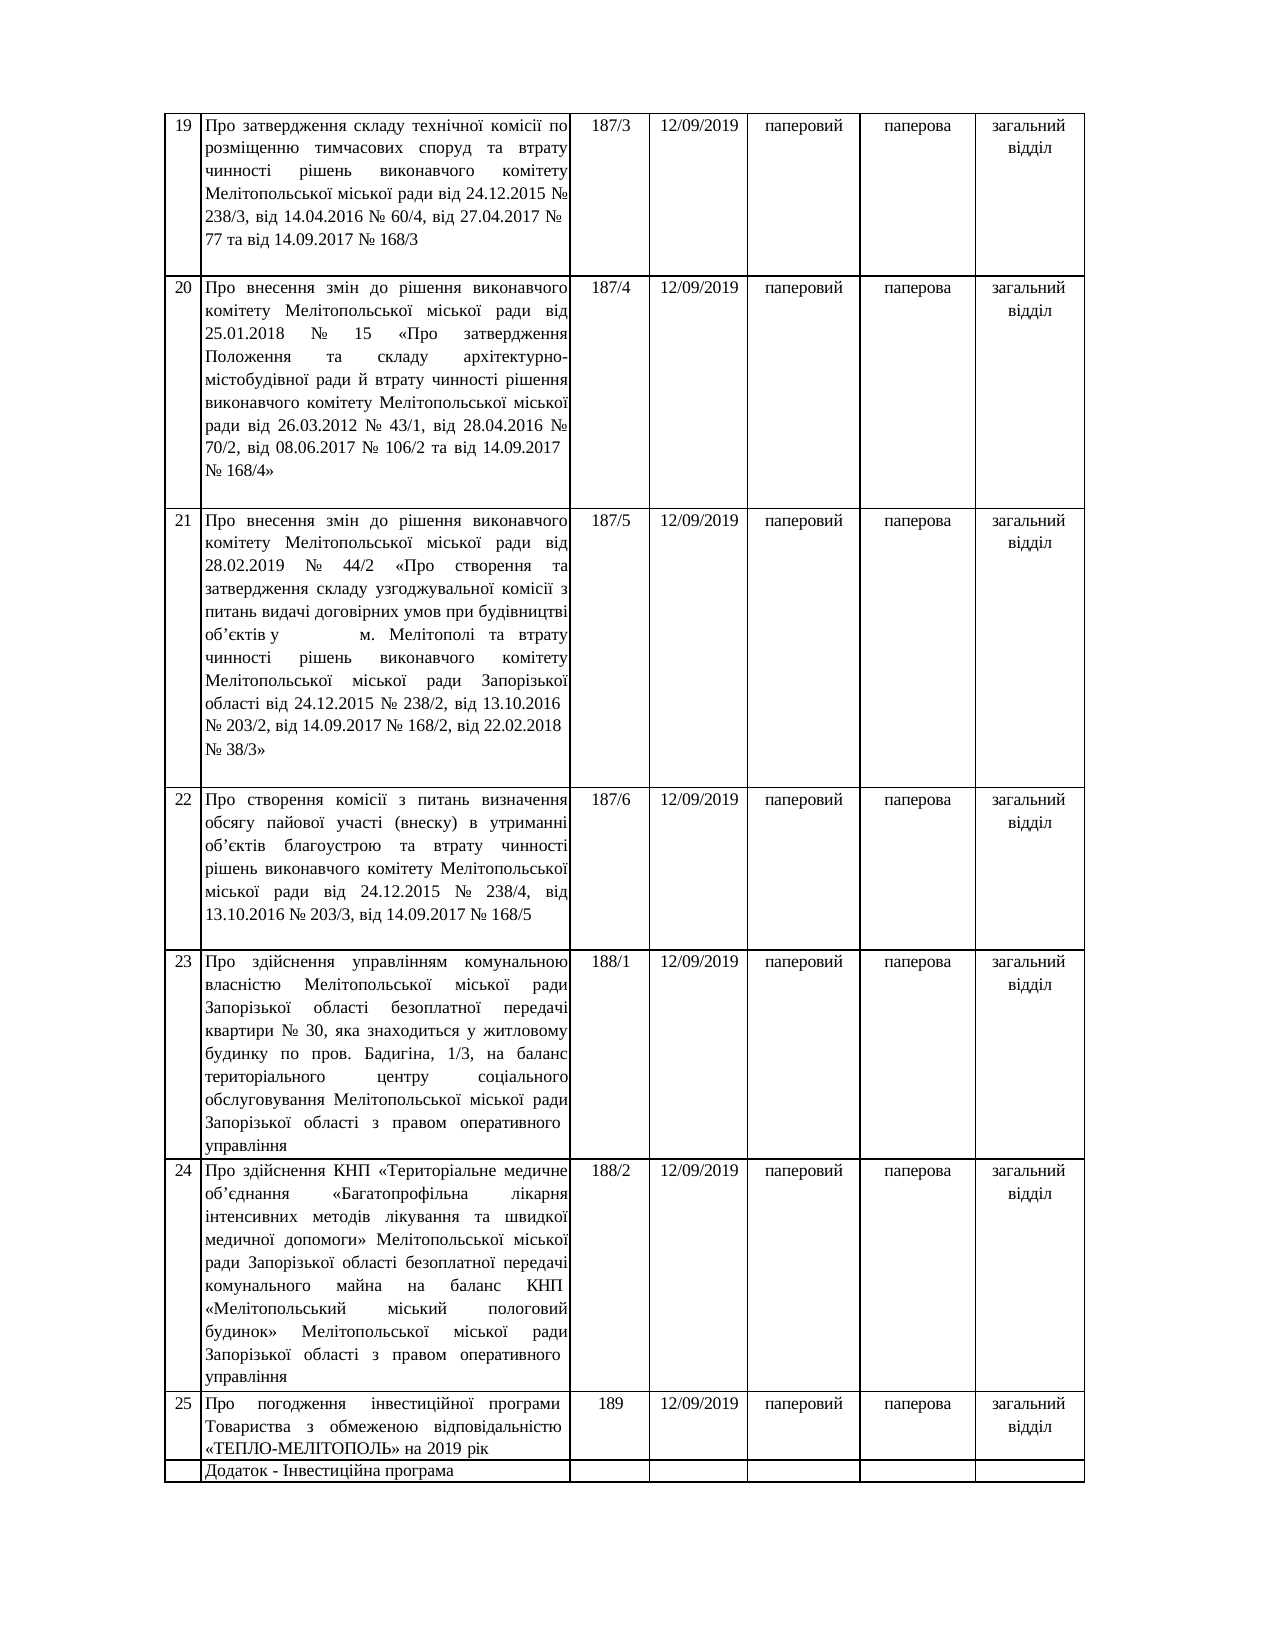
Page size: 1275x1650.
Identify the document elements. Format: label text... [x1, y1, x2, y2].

table_header 12/09/2019 [650, 114, 747, 275]
table_cell 20 [166, 277, 200, 507]
table_cell Про створення комісії з питань визначення обсягу пайової участі (внеску) в утриманні об’єктів благоустрою та втрату чинності рішень виконавчого комітету Мелітопольської міської ради від 24.12.2015 № 238/4, від 13.10.2016 № 203/3, від 14.09.2017 № 168/5 [202, 788, 569, 949]
table_cell 187/4 [571, 277, 649, 507]
table_cell [650, 1461, 747, 1481]
table_cell 12/09/2019 [650, 277, 747, 507]
table_cell 21 [166, 509, 200, 787]
table_cell Про здійснення управлінням комунальною власністю Мелітопольської міської ради Запорізької області безоплатної передачі квартири № 30, яка знаходиться у житловому будинку по пров. Бадигіна, 1/3, на баланс територіального центру соціального обслуговування Мелітопольської міської ради Запорізької області з правом оперативного управління [202, 951, 569, 1158]
table_cell 25 [166, 1392, 200, 1459]
table_cell загальний відділ [976, 951, 1084, 1158]
table_cell [166, 1461, 200, 1481]
table_cell 188/1 [571, 951, 649, 1158]
table_cell Про здійснення КНП «Територіальне медичне об’єднання «Багатопрофільна лікарня інтенсивних методів лікування та швидкої медичної допомоги» Мелітопольської міської ради Запорізької області безоплатної передачі комунального майна на баланс КНП «Мелітопольський міський пологовий будинок» Мелітопольської міської ради Запорізької області з правом оперативного управління [202, 1160, 569, 1391]
table_header паперовий [748, 114, 859, 275]
table_cell паперовий [748, 1392, 859, 1459]
table_cell паперовий [748, 1160, 859, 1391]
table_cell загальний відділ [976, 788, 1084, 949]
table_cell 12/09/2019 [650, 788, 747, 949]
table_cell загальний відділ [976, 277, 1084, 507]
table_cell загальний відділ [976, 509, 1084, 787]
table_cell 24 [166, 1160, 200, 1391]
table_header 19 [166, 114, 200, 275]
table_cell 188/2 [571, 1160, 649, 1391]
table_cell паперова [861, 788, 975, 949]
table_cell 12/09/2019 [650, 1392, 747, 1459]
table_cell Про внесення змін до рішення виконавчого комітету Мелітопольської міської ради від 25.01.2018 № 15 «Про затвердження Положення та складу архітектурно- містобудівної ради й втрату чинності рішення виконавчого комітету Мелітопольської міської ради від 26.03.2012 № 43/1, від 28.04.2016 № 70/2, від 08.06.2017 № 106/2 та від 14.09.2017 № 168/4» [202, 277, 569, 507]
table_cell 12/09/2019 [650, 509, 747, 787]
table_header Про затвердження складу технічної комісії по розміщенню тимчасових споруд та втрату чинності рішень виконавчого комітету Мелітопольської міської ради від 24.12.2015 № 238/3, від 14.04.2016 № 60/4, від 27.04.2017 № 77 та від 14.09.2017 № 168/3 [202, 114, 569, 275]
table_cell [861, 1461, 975, 1481]
table_cell загальний відділ [976, 1392, 1084, 1459]
table_cell паперовий [748, 509, 859, 787]
table_cell паперова [861, 951, 975, 1158]
table_cell 23 [166, 951, 200, 1158]
table_cell паперова [861, 277, 975, 507]
table_header загальний відділ [976, 114, 1084, 275]
table_cell 12/09/2019 [650, 951, 747, 1158]
table_cell [571, 1461, 649, 1481]
table_cell 187/5 [571, 509, 649, 787]
table_cell 189 [571, 1392, 649, 1459]
table_cell Додаток - Інвестиційна програма [202, 1461, 569, 1481]
table_cell паперова [861, 1160, 975, 1391]
table_cell [976, 1461, 1084, 1481]
table_cell паперовий [748, 951, 859, 1158]
table_cell паперова [861, 509, 975, 787]
table_cell 187/6 [571, 788, 649, 949]
table_cell Про погодження інвестиційної програми Товариства з обмеженою відповідальністю «ТЕПЛО-МЕЛІТОПОЛЬ» на 2019 рік [202, 1392, 569, 1459]
table_cell Про внесення змін до рішення виконавчого комітету Мелітопольської міської ради від 28.02.2019 № 44/2 «Про створення та затвердження складу узгоджувальної комісії з питань видачі договірних умов при будівництві об’єктів у м. Мелітополі та втрату чинності рішень виконавчого комітету Мелітопольської міської ради Запорізької області від 24.12.2015 № 238/2, від 13.10.2016 № 203/2, від 14.09.2017 № 168/2, від 22.02.2018 № 38/3» [202, 509, 569, 787]
table_header паперова [861, 114, 975, 275]
table_cell 22 [166, 788, 200, 949]
table_cell [748, 1461, 859, 1481]
table_header 187/3 [571, 114, 649, 275]
table_cell паперовий [748, 277, 859, 507]
table_cell загальний відділ [976, 1160, 1084, 1391]
table_cell паперовий [748, 788, 859, 949]
table_cell 12/09/2019 [650, 1160, 747, 1391]
table_cell паперова [861, 1392, 975, 1459]
